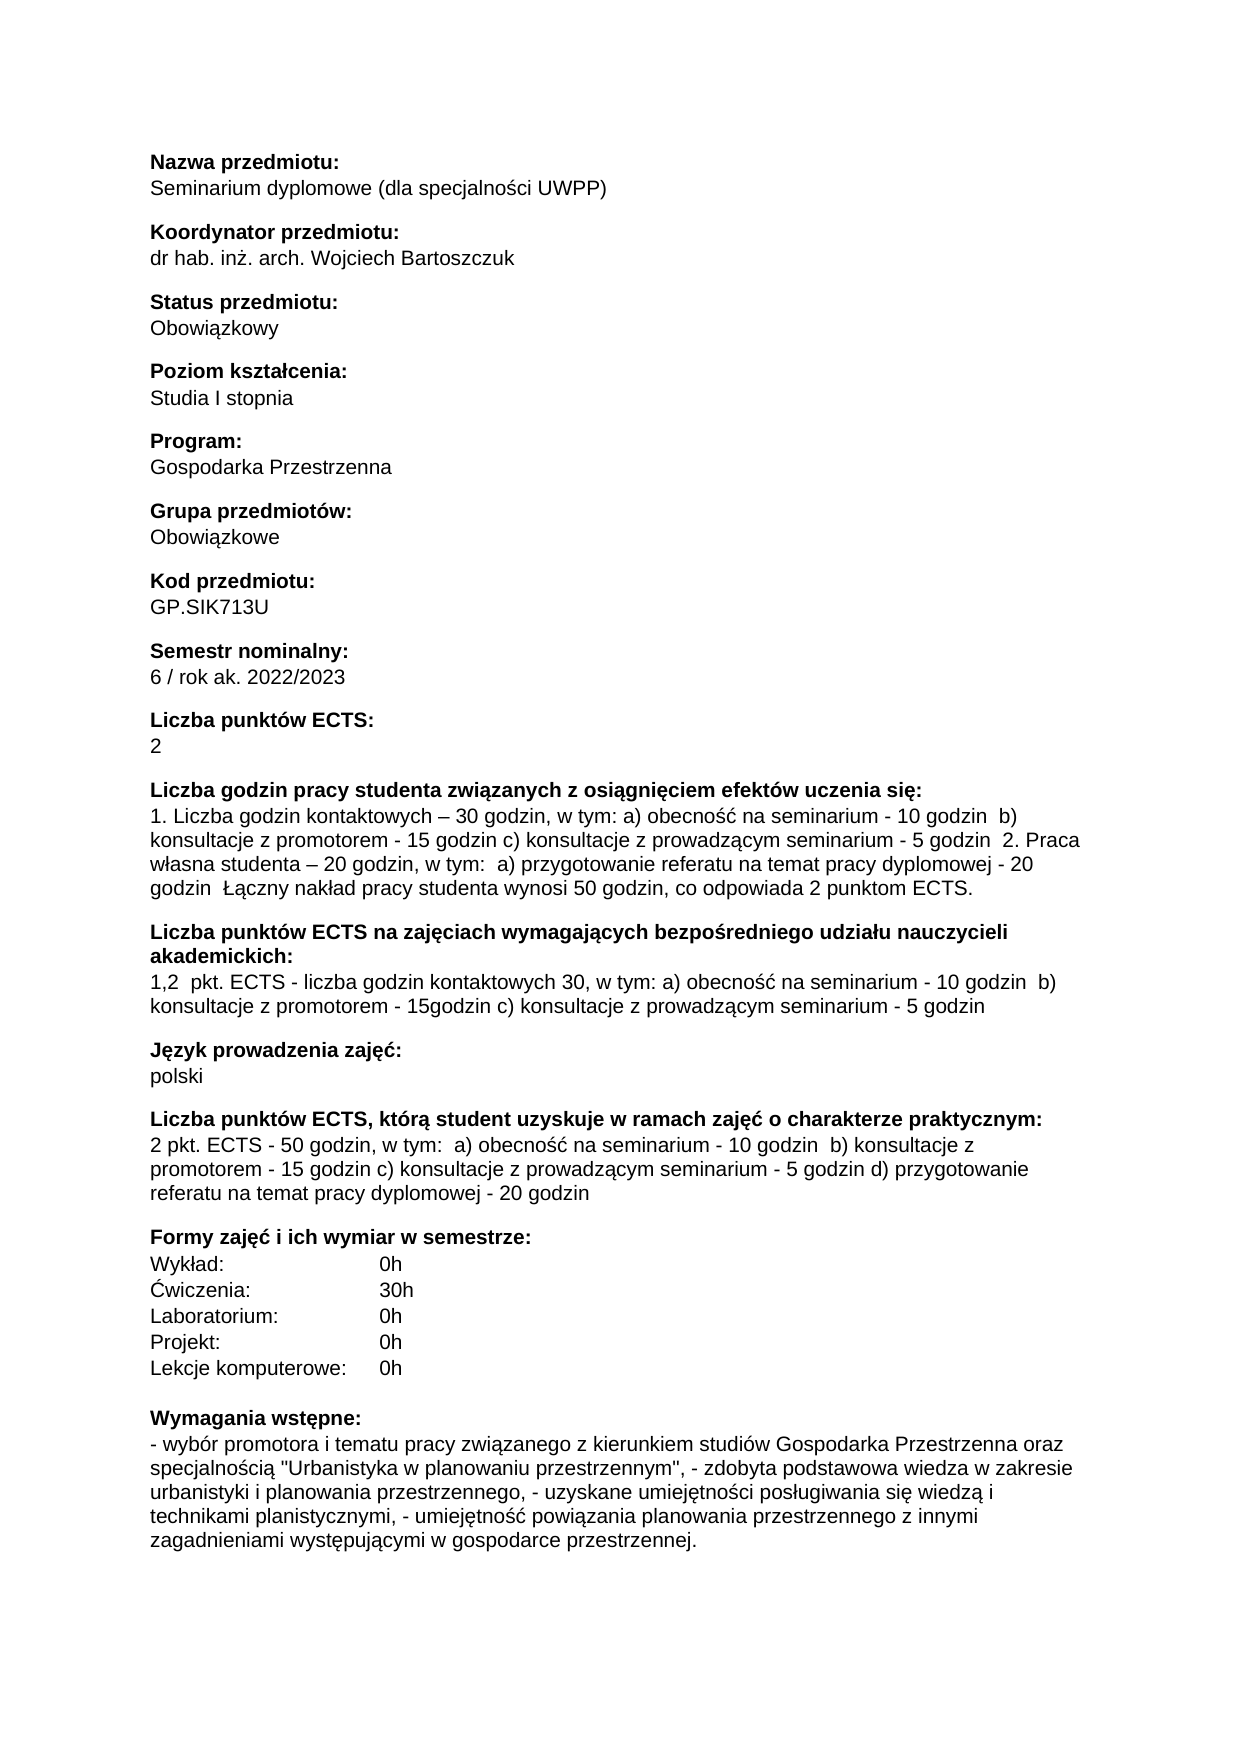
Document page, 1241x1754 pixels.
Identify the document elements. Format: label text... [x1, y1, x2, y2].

text Grupa przedmiotów: [150, 499, 1090, 523]
text Program: [150, 429, 1090, 453]
text Liczba punktów ECTS: [150, 708, 1090, 732]
text Kod przedmiotu: [150, 569, 1090, 593]
text 6 / rok ak. 2022/2023 [150, 664, 1090, 688]
text Studia I stopnia [150, 385, 1090, 409]
text Formy zajęć i ich wymiar w semestrze: [150, 1225, 1090, 1249]
table_cell 0h [369, 1328, 597, 1354]
text GP.SIK713U [150, 595, 1090, 619]
text Poziom kształcenia: [150, 359, 1090, 383]
table_cell Lekcje komputerowe: [140, 1356, 367, 1380]
text Wymagania wstępne: [150, 1406, 1090, 1430]
text 2 pkt. ECTS - 50 godzin, w tym: a) obecność na seminarium - 10 godzin b) konsultacje z promotorem - 15 godzin c) konsultacje z prowadzącym seminarium - 5 godzin d) przygotowanie referatu na temat pracy dyplomowej - 20 godzin [150, 1133, 1090, 1205]
text dr hab. inż. arch. Wojciech Bartoszczuk [150, 246, 1090, 270]
text Seminarium dyplomowe (dla specjalności UWPP) [150, 176, 1090, 200]
text Liczba godzin pracy studenta związanych z osiągnięciem efektów uczenia się: [150, 778, 1090, 802]
table_cell Ćwiczenia: [140, 1278, 367, 1302]
text Gospodarka Przestrzenna [150, 455, 1090, 479]
table_header 0h [369, 1252, 597, 1276]
text 1. Liczba godzin kontaktowych – 30 godzin, w tym: a) obecność na seminarium - 10 godzin b) konsultacje z promotorem - 15 godzin c) konsultacje z prowadzącym seminarium - 5 godzin 2. Praca własna studenta – 20 godzin, w tym: a) przygotowanie referatu na temat pracy dyplomowej - 20 godzin Łączny nakład pracy studenta wynosi 50 godzin, co odpowiada 2 punktom ECTS. [150, 804, 1090, 900]
text Koordynator przedmiotu: [150, 220, 1090, 244]
text Język prowadzenia zajęć: [150, 1037, 1090, 1061]
table_cell 0h [369, 1302, 597, 1328]
text 1,2 pkt. ECTS - liczba godzin kontaktowych 30, w tym: a) obecność na seminarium - 10 godzin b) konsultacje z promotorem - 15godzin c) konsultacje z prowadzącym seminarium - 5 godzin [150, 970, 1090, 1018]
text 2 [150, 734, 1090, 758]
text Liczba punktów ECTS, którą student uzyskuje w ramach zajęć o charakterze praktycznym: [150, 1107, 1090, 1131]
text Semestr nominalny: [150, 638, 1090, 662]
table_cell Projekt: [140, 1330, 367, 1354]
table_cell Laboratorium: [140, 1304, 367, 1328]
text Nazwa przedmiotu: [150, 150, 1090, 174]
text Obowiązkowe [150, 525, 1090, 549]
text - wybór promotora i tematu pracy związanego z kierunkiem studiów Gospodarka Przestrzenna oraz specjalnością "Urbanistyka w planowaniu przestrzennym", - zdobyta podstawowa wiedza w zakresie urbanistyki i planowania przestrzennego, - uzyskane umiejętności posługiwania się wiedzą i technikami planistycznymi, - umiejętność powiązania planowania przestrzennego z innymi zagadnieniami występującymi w gospodarce przestrzennej. [150, 1432, 1090, 1552]
table_cell 0h [369, 1354, 597, 1380]
table_cell 30h [369, 1276, 597, 1302]
text Obowiązkowy [150, 316, 1090, 339]
text Liczba punktów ECTS na zajęciach wymagających bezpośredniego udziału nauczycieli akademickich: [150, 920, 1090, 968]
table_header Wykład: [140, 1252, 367, 1276]
text Status przedmiotu: [150, 289, 1090, 313]
text polski [150, 1063, 1090, 1087]
